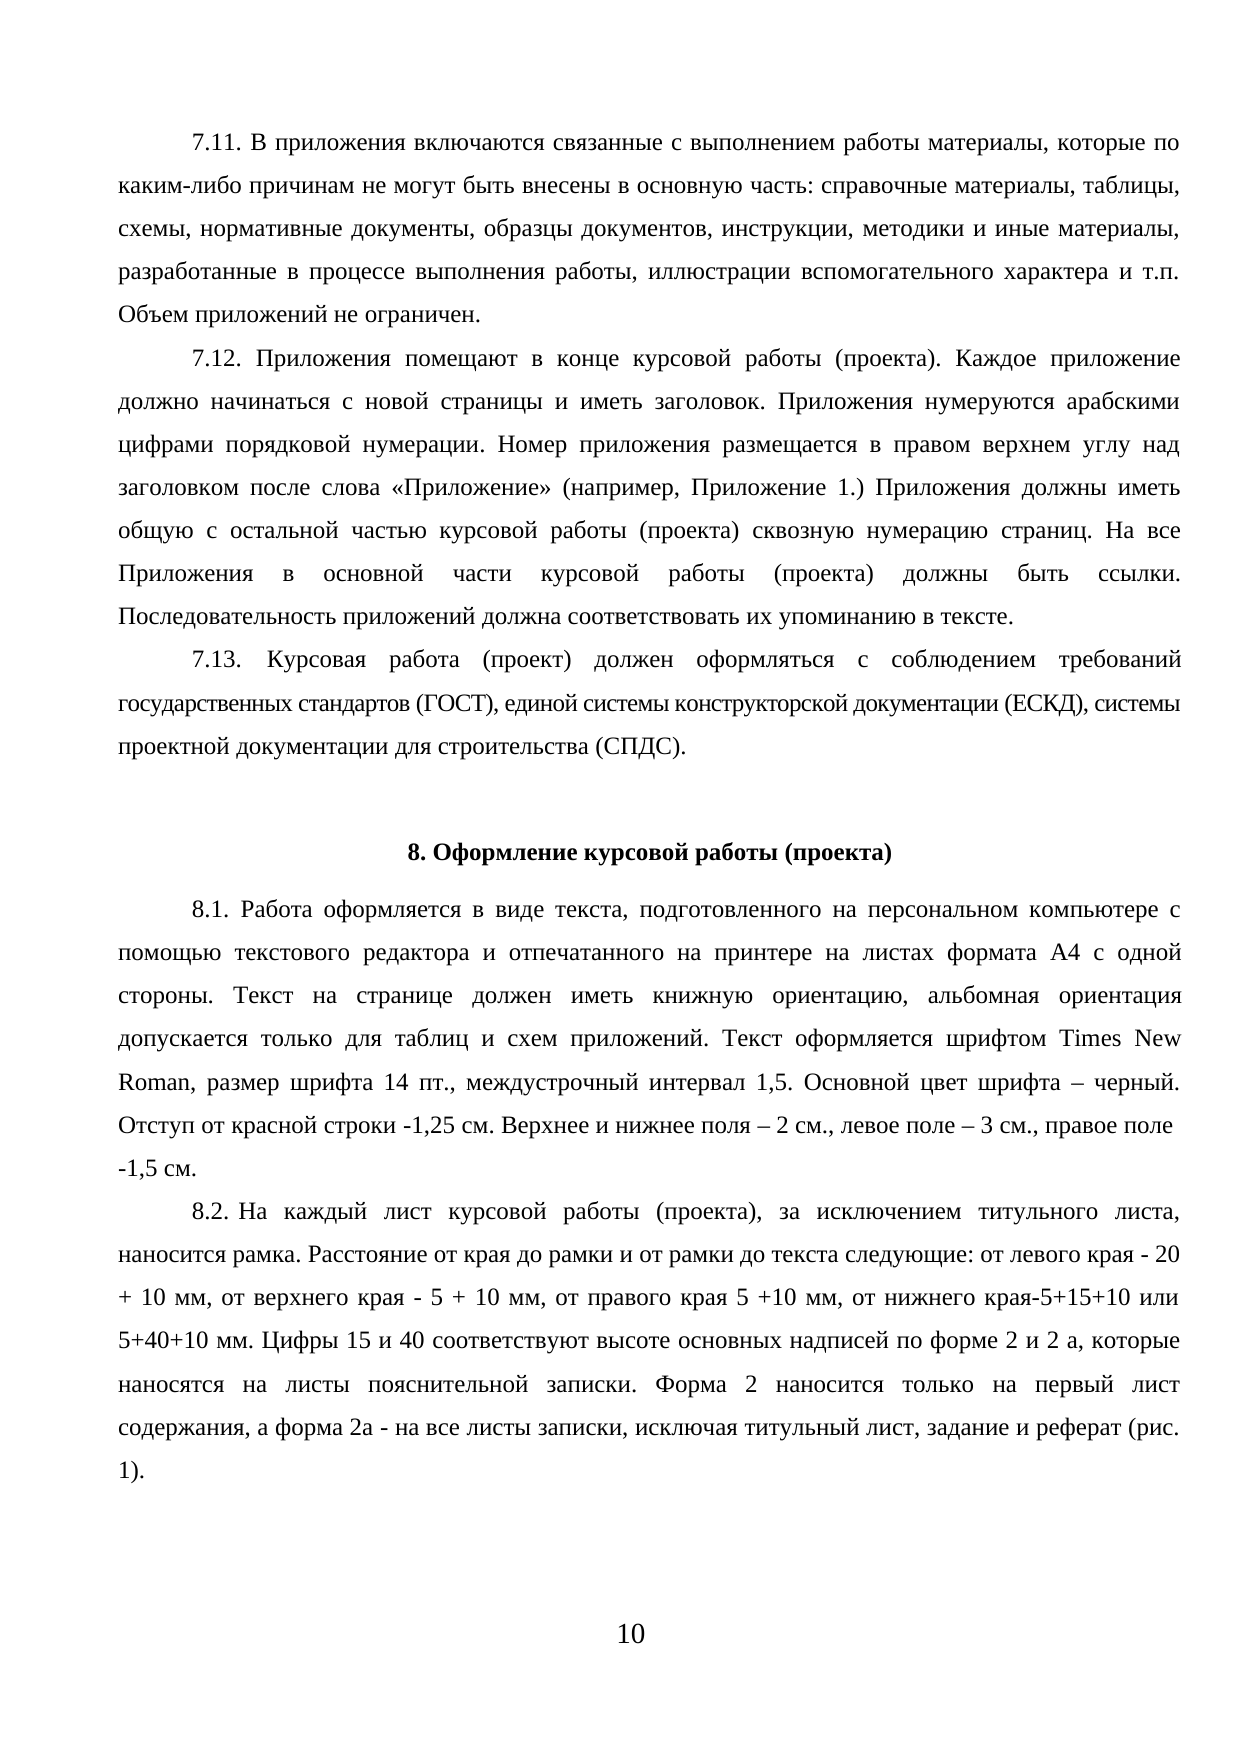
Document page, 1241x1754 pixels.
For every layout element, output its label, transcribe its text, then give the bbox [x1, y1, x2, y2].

list Курсовая работа (проект) должен оформляться с соблюдением требований государственных стандартов (ГОСТ), единой системы конструкторской документации (ЕСКД), системы проектной документации для строительства (СПДС). [118, 644, 1182, 759]
list Работа оформляется в виде текста, подготовленного на персональном компьютере с помощью текстового редактора и отпечатанного на принтере на листах формата А4 с одной стороны. Текст на странице должен иметь книжную ориентацию, альбомная ориентация допускается только для таблиц и схем приложений. Текст оформляется шрифтом Times New Roman, размер шрифта 14 пт., междустрочный интервал 1,5. Основной цвет шрифта – черный. Отступ от красной строки -1,25 см. Верхнее и нижнее поля – 2 см., левое поле – 3 см., правое поле [118, 894, 1182, 1138]
list Приложения помещают в конце курсовой работы (проекта). Каждое приложение должно начинаться с новой страницы и иметь заголовок. Приложения нумеруются арабскими цифрами порядковой нумерации. Номер приложения размещается в правом верхнем углу над заголовком после слова «Приложение» (например, Приложение 1.) Приложения должны иметь общую с остальной частью курсовой работы (проекта) сквозную нумерацию страниц. На все Приложения в основной части курсовой работы (проекта) должны быть ссылки. Последовательность приложений должна соответствовать их упоминанию в тексте. [118, 343, 1181, 630]
subtitle Оформление курсовой работы (проекта) [407, 837, 1192, 866]
list На каждый лист курсовой работы (проекта), за исключением титульного листа, наносится рамка. Расстояние от края до рамки и от рамки до текста следующие: от левого края - 20 + 10 мм, от верхнего края - 5 + 10 мм, от правого края 5 +10 мм, от нижнего края-5+15+10 или 5+40+10 мм. Цифры 15 и 40 соответствуют высоте основных надписей по форме 2 и 2 а, которые наносятся на листы пояснительной записки. Форма 2 наносится только на первый лист содержания, а форма 2а - на все листы записки, исключая титульный лист, задание и реферат (рис. 1). [118, 1196, 1181, 1484]
list В приложения включаются связанные с выполнением работы материалы, которые по каким-либо причинам не могут быть внесены в основную часть: справочные материалы, таблицы, схемы, нормативные документы, образцы документов, инструкции, методики и иные материалы, разработанные в процессе выполнения работы, иллюстрации вспомогательного характера и т.п. Объем приложений не ограничен. [118, 127, 1181, 328]
text -1,5 см. [118, 1153, 1192, 1182]
